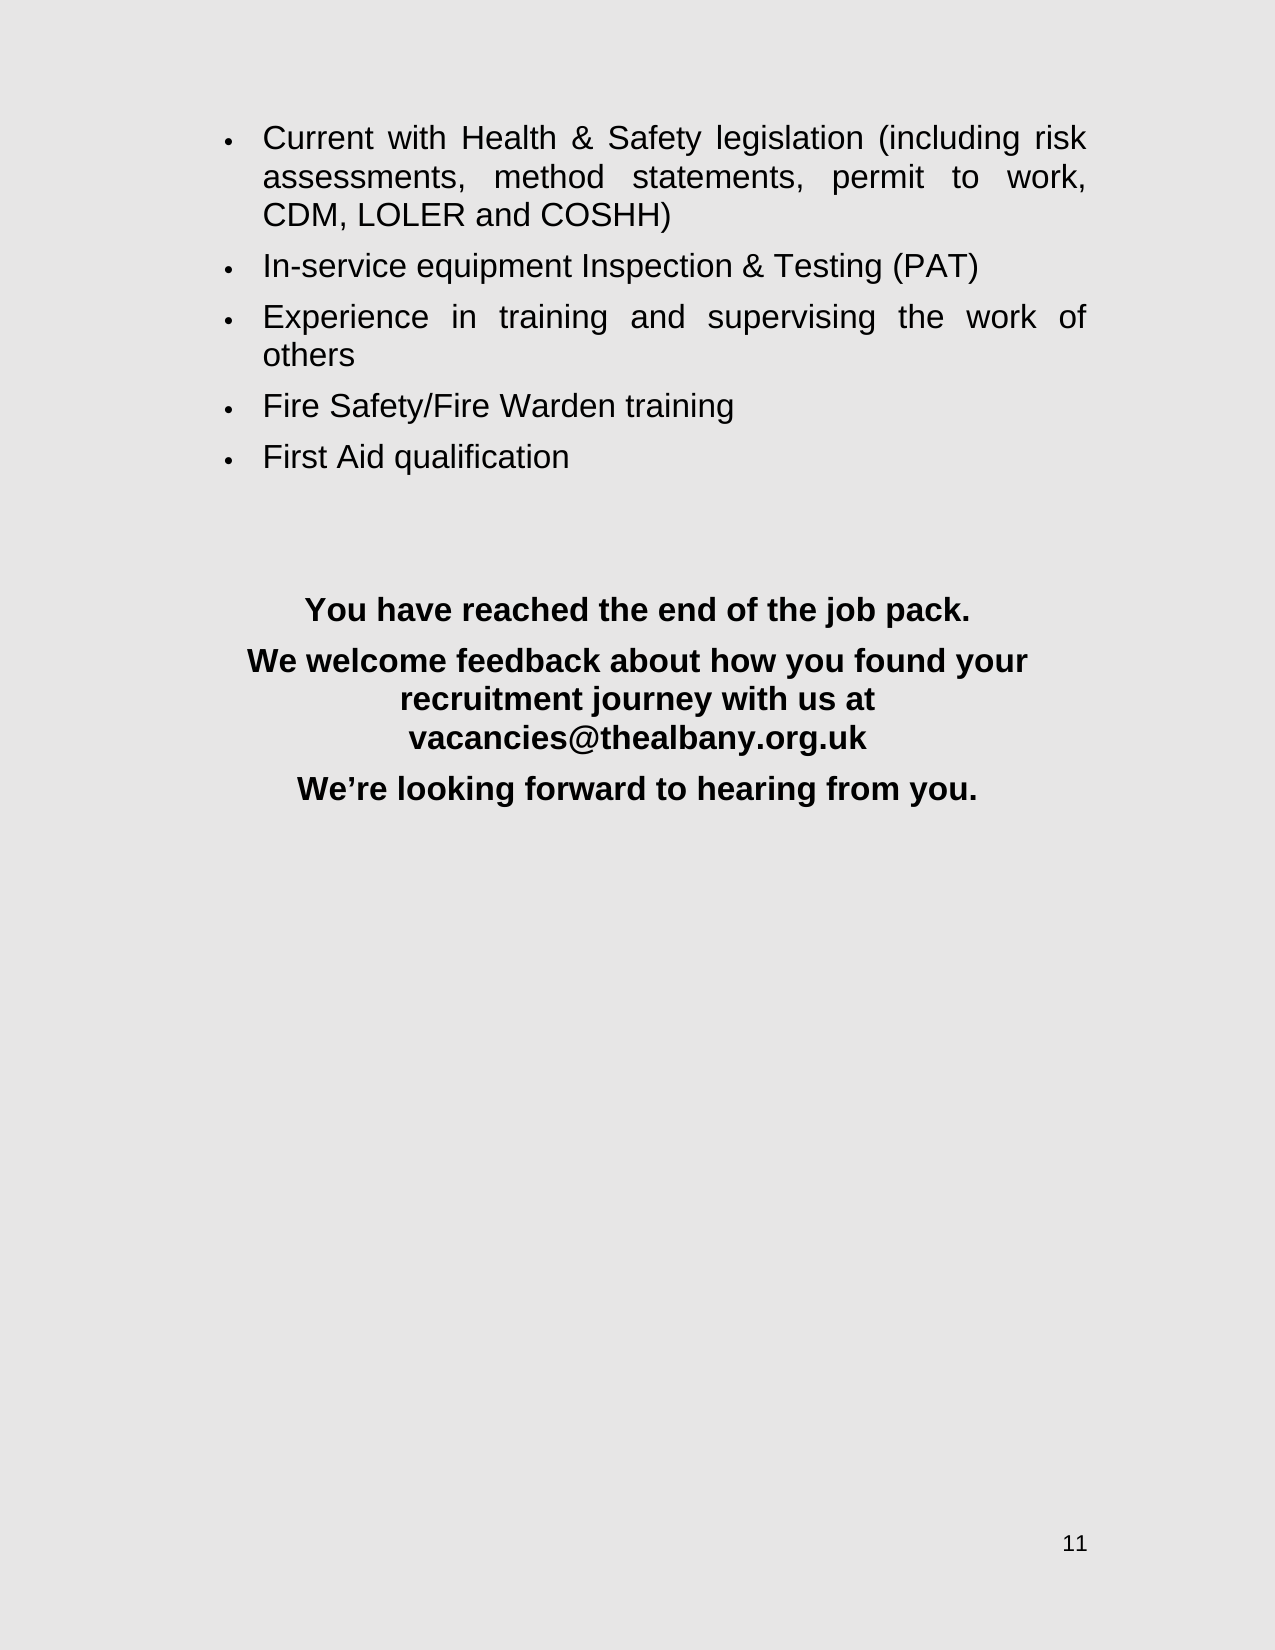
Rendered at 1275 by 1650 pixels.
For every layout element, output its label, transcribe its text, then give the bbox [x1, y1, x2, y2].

list In-service equipment Inspection & Testing (PAT) [225, 246, 1087, 284]
text We’re looking forward to hearing from you. [187, 769, 1087, 807]
list Current with Health & Safety legislation (including risk assessments, method statements, permit to work, CDM, LOLER and COSHH) [225, 118, 1087, 233]
list First Aid qualification [225, 437, 1087, 476]
list Fire Safety/Fire Warden training [225, 386, 1087, 425]
list Experience in training and supervising the work of others [225, 297, 1087, 374]
text You have reached the end of the job pack. [187, 590, 1087, 628]
text We welcome feedback about how you found your recruitment journey with us at vacancies@thealbany.org.uk [187, 641, 1087, 756]
